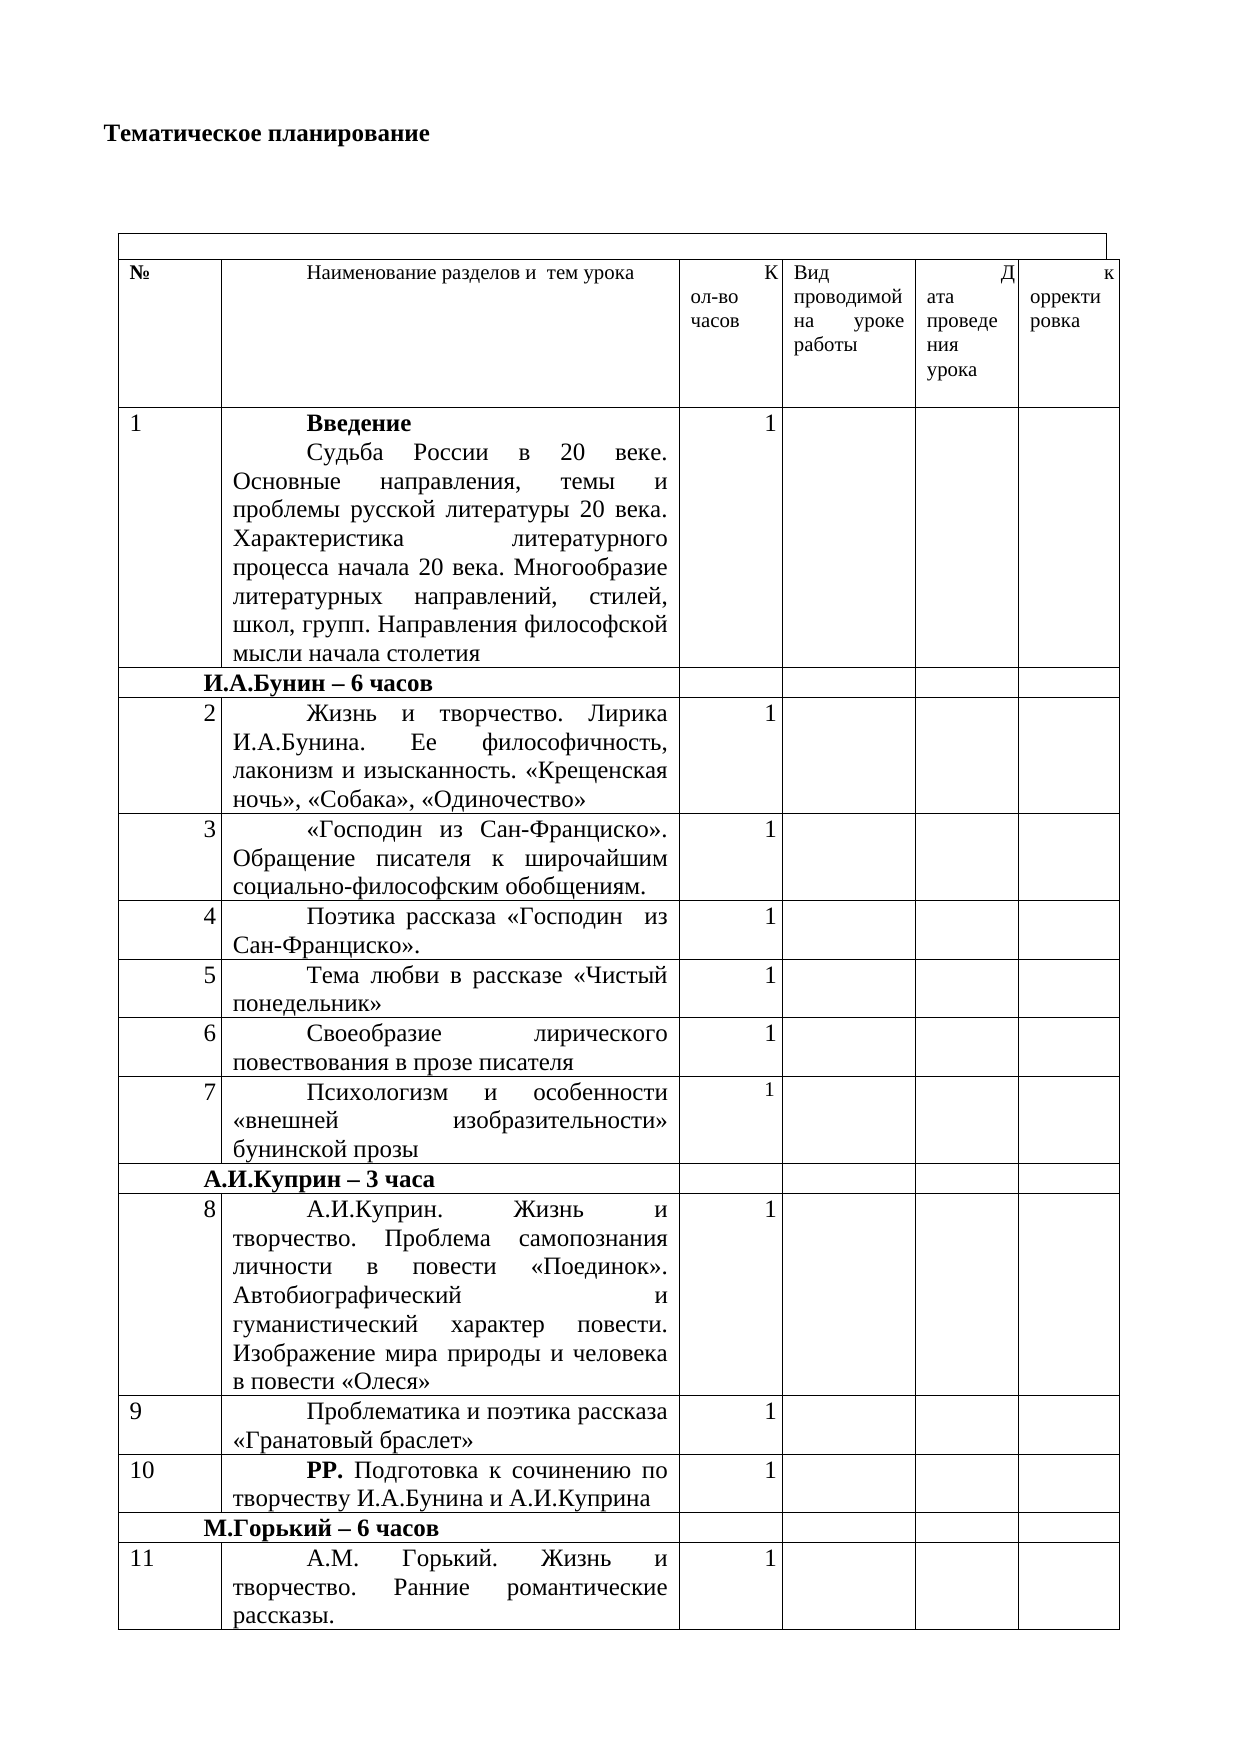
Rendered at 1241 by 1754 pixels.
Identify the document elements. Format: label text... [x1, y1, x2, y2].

table_cell [1019, 1194, 1119, 1395]
table_cell 1 [680, 1018, 782, 1076]
table_cell 1 [680, 1543, 782, 1629]
table_cell Дата проведения урока [916, 260, 1018, 407]
table_cell 1 [680, 698, 782, 813]
table_cell [1019, 1513, 1119, 1542]
table_cell [916, 1455, 1018, 1512]
table_cell «Господин из Сан-Франциско». Обращение писателя к широчайшим социально-философским обобщениям. [222, 814, 679, 900]
table_cell [1019, 408, 1119, 667]
table_cell [1019, 1455, 1119, 1512]
table_cell М.Горький – 6 часов [119, 1513, 679, 1542]
table_cell [783, 1164, 915, 1193]
table_cell И.А.Бунин – 6 часов [119, 668, 679, 697]
table_cell 1 [680, 1194, 782, 1395]
table_cell 6 [119, 1018, 221, 1076]
table_cell [1019, 1018, 1119, 1076]
table_cell [916, 698, 1018, 813]
table_cell [783, 1018, 915, 1076]
table_cell [783, 1396, 915, 1454]
table_cell [916, 1077, 1018, 1163]
table_cell А.И.Куприн. Жизнь и творчество. Проблема самопознания личности в повести «Поединок». Автобиографический и гуманистический характер повести. Изображение мира природы и человека в повести «Олеся» [222, 1194, 679, 1395]
table_cell 11 [119, 1543, 221, 1629]
table_cell А.И.Куприн – 3 часа [119, 1164, 679, 1193]
table_cell 9 [119, 1396, 221, 1454]
table_cell [916, 1194, 1018, 1395]
table_cell [1019, 1396, 1119, 1454]
table_cell № [119, 260, 221, 407]
table_cell [916, 668, 1018, 697]
table_cell [680, 1513, 782, 1542]
table_cell Вид проводимой на уроке работы [783, 260, 915, 407]
table_cell [783, 1455, 915, 1512]
table_cell Жизнь и творчество. Лирика И.А.Бунина. Ее философичность, лаконизм и изысканность. «Крещенская ночь», «Собака», «Одиночество» [222, 698, 679, 813]
table_cell [916, 1513, 1018, 1542]
table_cell [783, 408, 915, 667]
table_cell 1 [680, 814, 782, 900]
table_cell [680, 1164, 782, 1193]
table_cell 1 [680, 1077, 782, 1163]
table_cell [783, 1077, 915, 1163]
table_cell 1 [119, 408, 221, 667]
table_cell 5 [119, 960, 221, 1017]
table_cell [1019, 668, 1119, 697]
table_cell 8 [119, 1194, 221, 1395]
table_cell [783, 1513, 915, 1542]
table_cell [783, 814, 915, 900]
table_cell [916, 960, 1018, 1017]
table_cell [783, 1194, 915, 1395]
table_cell 3 [119, 814, 221, 900]
table_cell [1019, 960, 1119, 1017]
table_cell [783, 698, 915, 813]
table_cell Психологизм и особенности «внешней изобразительности» бунинской прозы [222, 1077, 679, 1163]
table_cell 10 [119, 1455, 221, 1512]
table_cell [916, 1018, 1018, 1076]
table_cell [1019, 1164, 1119, 1193]
table_cell 1 [680, 1455, 782, 1512]
table_cell 1 [680, 408, 782, 667]
table_cell 1 [680, 1396, 782, 1454]
table_cell 7 [119, 1077, 221, 1163]
table_cell [1019, 814, 1119, 900]
table_cell РР. Подготовка к сочинению по творчеству И.А.Бунина и А.И.Куприна [222, 1455, 679, 1512]
text Тематическое планирование [103, 118, 1107, 147]
table_cell Поэтика рассказа «Господин из Сан-Франциско». [222, 901, 679, 959]
table_cell [916, 901, 1018, 959]
table_cell [916, 1543, 1018, 1629]
table_cell [1019, 1543, 1119, 1629]
table_cell А.М. Горький. Жизнь и творчество. Ранние романтические рассказы. [222, 1543, 679, 1629]
table_cell 2 [119, 698, 221, 813]
table_cell 1 [680, 901, 782, 959]
table_cell Наименование разделов и тем урока [222, 260, 679, 407]
table_cell [916, 408, 1018, 667]
table_cell [680, 668, 782, 697]
table_cell [783, 1543, 915, 1629]
table_cell Кол-во часов [680, 260, 782, 407]
table_cell Своеобразие лирического повествования в прозе писателя [222, 1018, 679, 1076]
table_cell [1019, 901, 1119, 959]
table_header [119, 234, 1106, 259]
table_cell Проблематика и поэтика рассказа «Гранатовый браслет» [222, 1396, 679, 1454]
table_cell [916, 1396, 1018, 1454]
table_cell [783, 901, 915, 959]
table_cell [916, 1164, 1018, 1193]
table_cell [1019, 1077, 1119, 1163]
table_cell 4 [119, 901, 221, 959]
table_cell 1 [680, 960, 782, 1017]
table_cell Тема любви в рассказе «Чистый понедельник» [222, 960, 679, 1017]
table_cell [783, 668, 915, 697]
table_cell [1019, 698, 1119, 813]
table_cell [783, 960, 915, 1017]
table_cell [916, 814, 1018, 900]
table_cell Введение Судьба России в 20 веке. Основные направления, темы и проблемы русской литературы 20 века. Характеристика литературного процесса начала 20 века. Многообразие литературных направлений, стилей, школ, групп. Направления философской мысли начала столетия [222, 408, 679, 667]
table_cell корректировка [1019, 260, 1119, 407]
